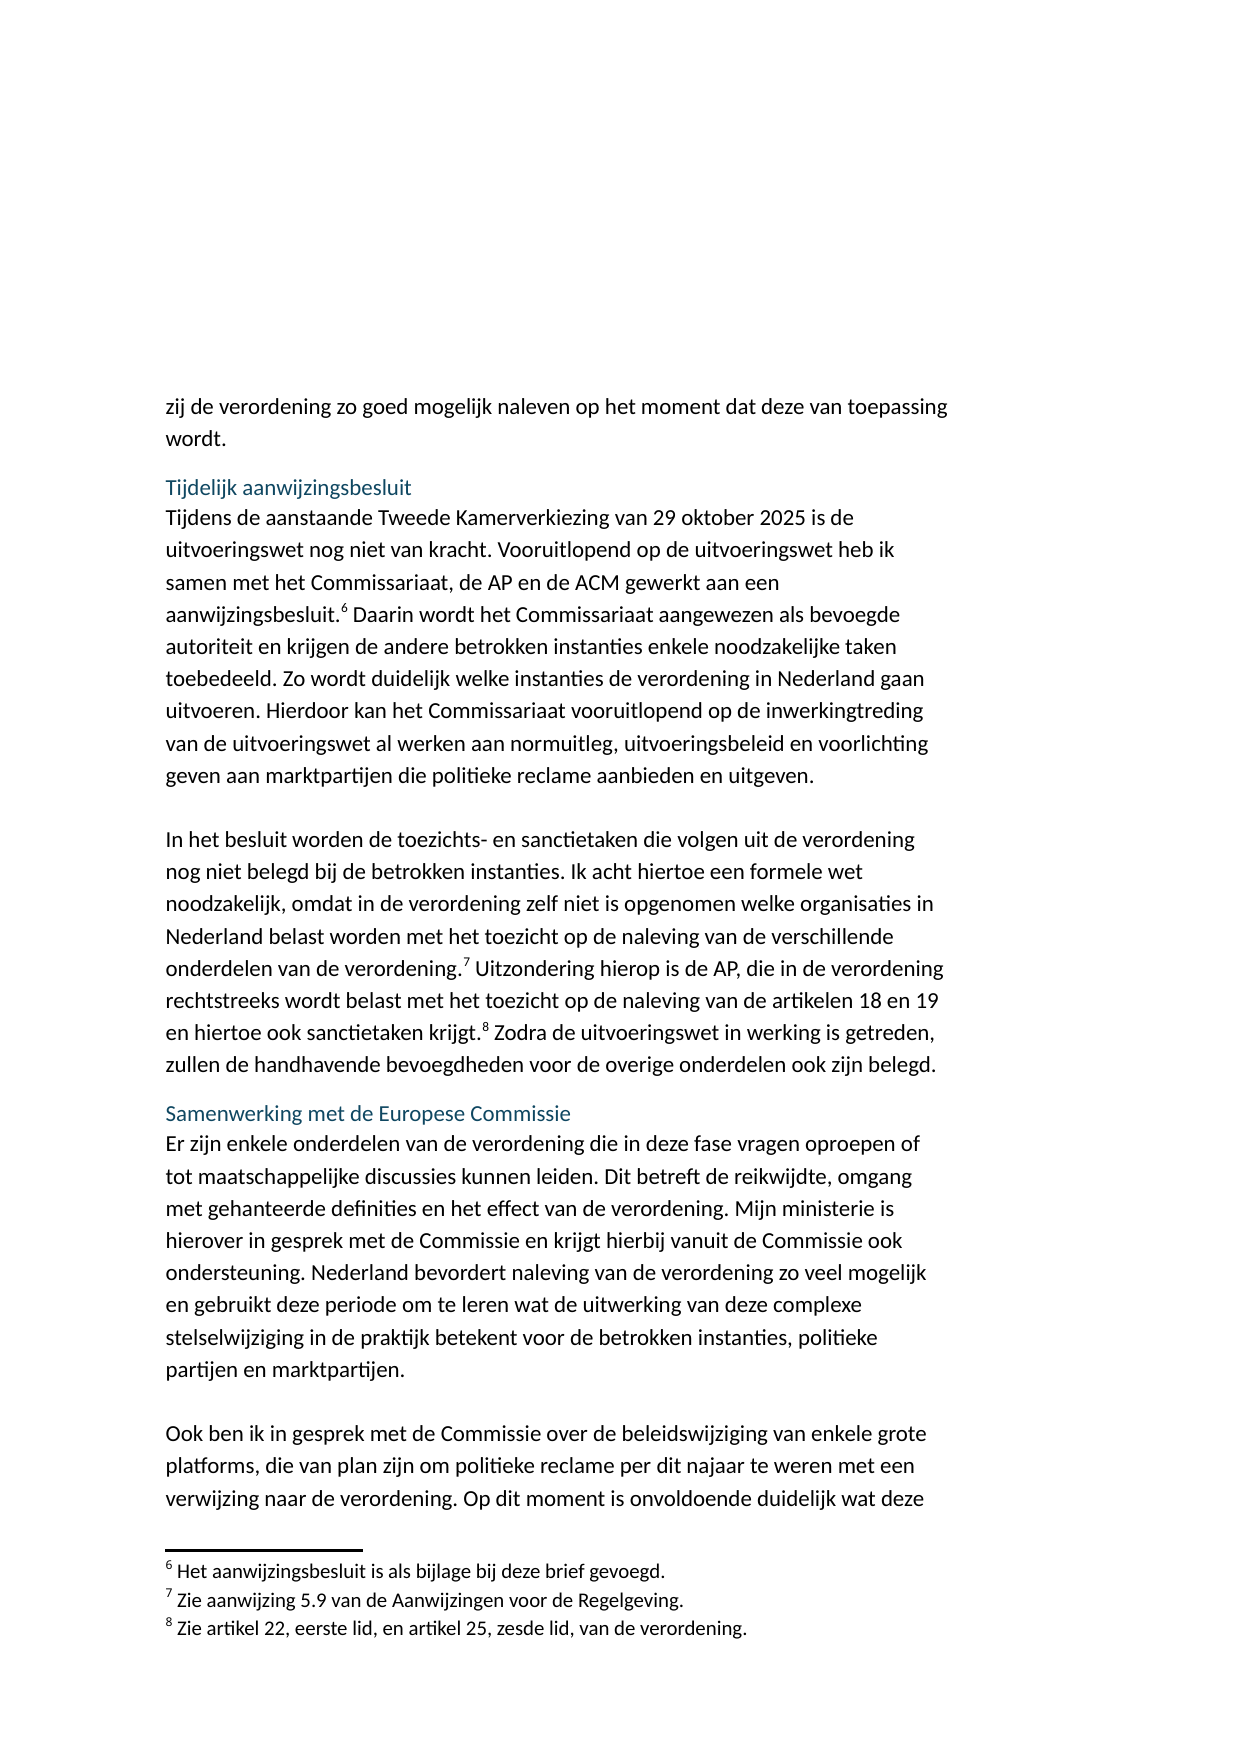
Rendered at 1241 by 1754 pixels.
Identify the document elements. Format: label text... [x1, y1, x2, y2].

text Er zijn enkele onderdelen van de verordening die in deze fase vragen oproepen of tot maatschappelijke discussies kunnen leiden. Dit betreft de reikwijdte, omgang met gehanteerde definities en het effect van de verordening. Mijn ministerie is hierover in gesprek met de Commissie en krijgt hierbij vanuit de Commissie ook ondersteuning. Nederland bevordert naleving van de verordening zo veel mogelijk en gebruikt deze periode om te leren wat de uitwerking van deze complexe stelselwijziging in de praktijk betekent voor de betrokken instanties, politieke partijen en marktpartijen. [165, 1129, 951, 1383]
subtitle Tijdelijk aanwijzingsbesluit [165, 473, 951, 501]
subtitle Samenwerking met de Europese Commissie [165, 1099, 951, 1127]
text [165, 392, 951, 452]
text Tijdens de aanstaande Tweede Kamerverkiezing van 29 oktober 2025 is de uitvoeringswet nog niet van kracht. Vooruitlopend op de uitvoeringswet heb ik samen met het Commissariaat, de AP en de ACM gewerkt aan een aanwijzingsbesluit. Daarin wordt het Commissariaat aangewezen als bevoegde autoriteit en krijgen de andere betrokken instanties enkele noodzakelijke taken toebedeeld. Zo wordt duidelijk welke instanties de verordening in Nederland gaan uitvoeren. Hierdoor kan het Commissariaat vooruitlopend op de inwerkingtreding van de uitvoeringswet al werken aan normuitleg, uitvoeringsbeleid en voorlichting geven aan marktpartijen die politieke reclame aanbieden en uitgeven. [165, 503, 951, 789]
text In het besluit worden de toezichts- en sanctietaken die volgen uit de verordening nog niet belegd bij de betrokken instanties. Ik acht hiertoe een formele wet noodzakelijk, omdat in de verordening zelf niet is opgenomen welke organisaties in Nederland belast worden met het toezicht op de naleving van de verschillende onderdelen van de verordening. Uitzondering hierop is de AP, die in de verordening rechtstreeks wordt belast met het toezicht op de naleving van de artikelen 18 en 19 en hiertoe ook sanctietaken krijgt. Zodra de uitvoeringswet in werking is getreden, zullen de handhavende bevoegdheden voor de overige onderdelen ook zijn belegd. [165, 825, 951, 1078]
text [165, 1419, 951, 1512]
